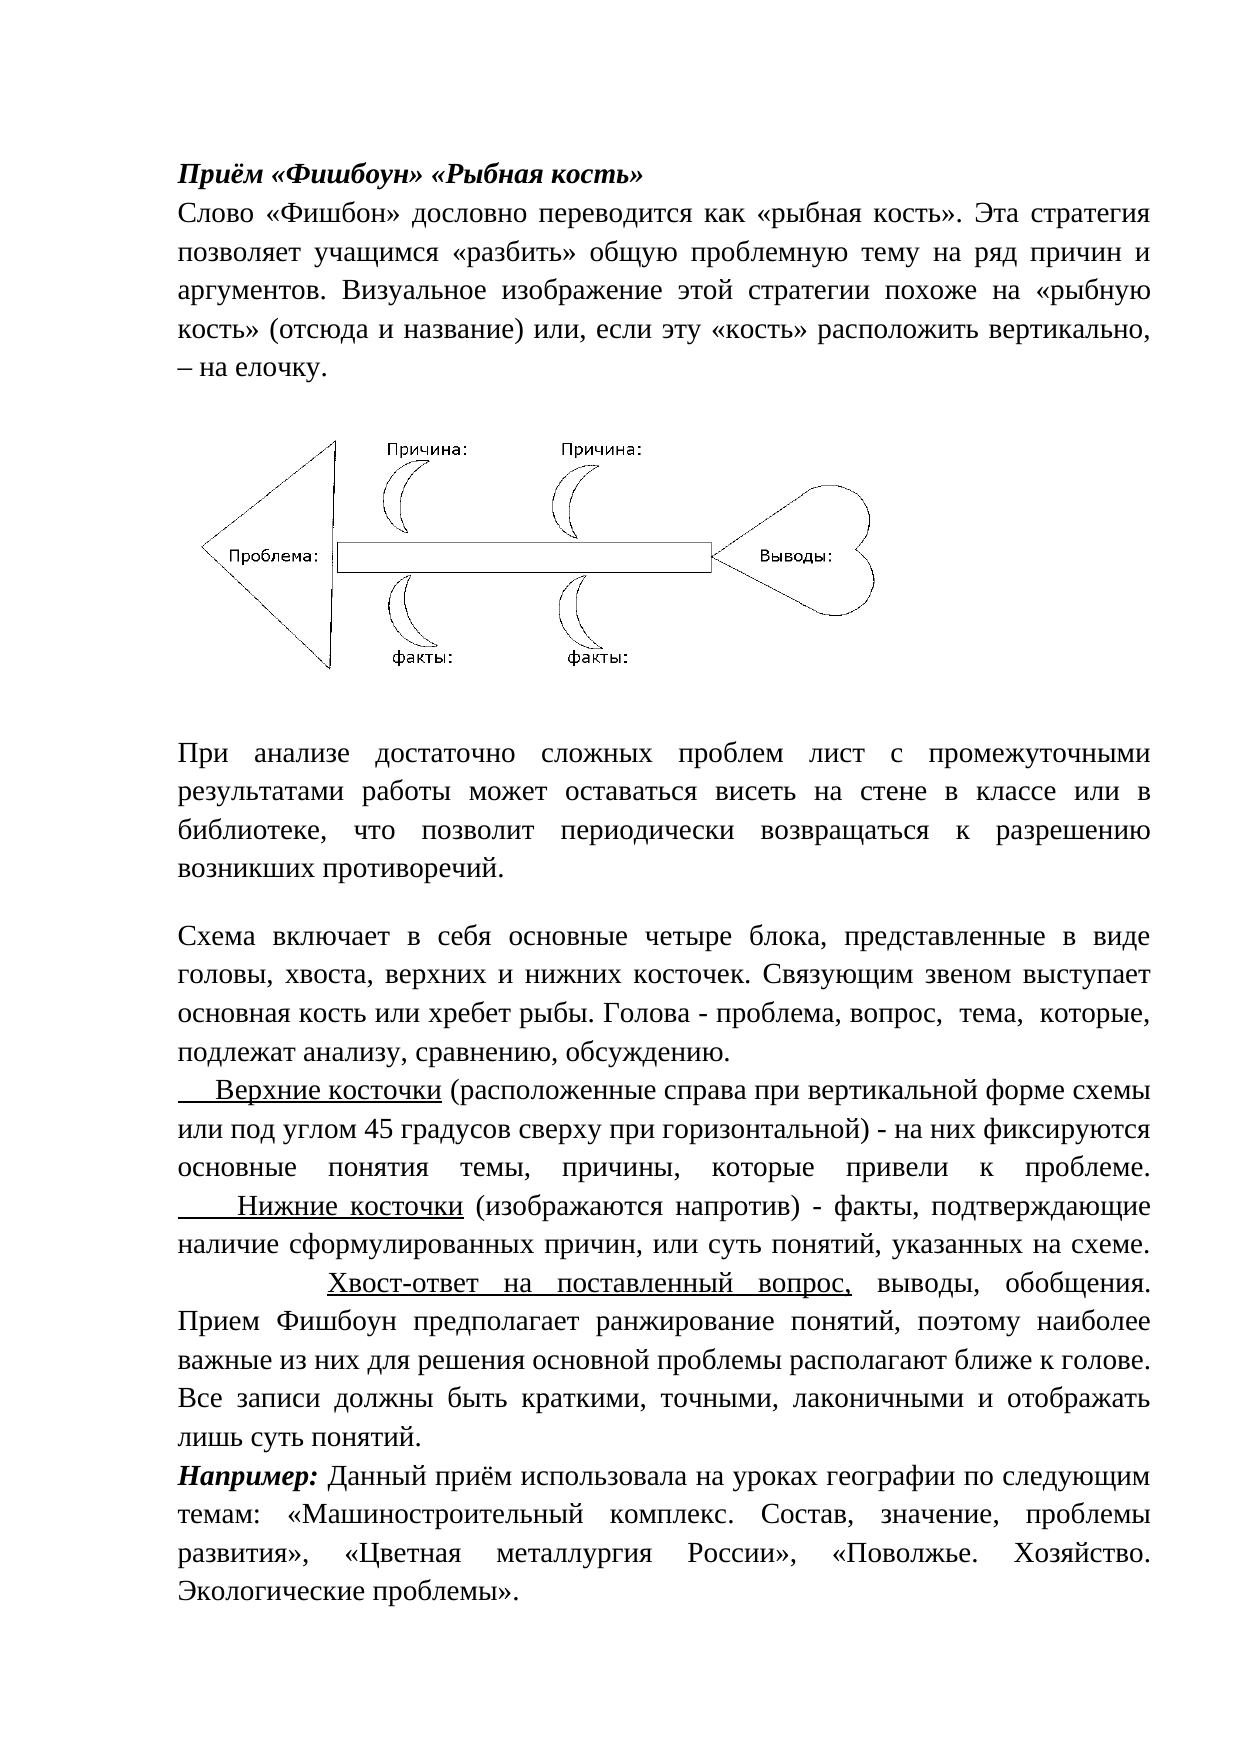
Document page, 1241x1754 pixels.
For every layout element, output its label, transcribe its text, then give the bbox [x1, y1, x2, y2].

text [177, 118, 1152, 190]
text При анализе достаточно сложных проблем лист с промежуточными результатами работы может оставаться висеть на стене в классе или в библиотеке, что позволит периодически возвращаться к разрешению возникших противоречий. [177, 735, 1152, 884]
text Слово «Фишбон» дословно переводится как «рыбная кость». Эта стратегия позволяет учащимся «разбить» общую проблемную тему на ряд причин и аргументов. Визуальное изображение этой стратегии похоже на «рыбную кость» (отсюда и название) или, если эту «кость» расположить вертикально, – на елочку. [177, 195, 1152, 383]
text Например: Данный приём использовала на уроках географии по следующим темам: «Машиностроительный комплекс. Состав, значение, проблемы развития», «Цветная металлургия России», «Поволжье. Хозяйство. Экологические проблемы». [177, 1568, 1152, 1607]
text Верхние косточки (расположенные справа при вертикальной форме схемы или под углом 45 градусов сверху при горизонтальной) - на них фиксируются основные понятия темы, причины, которые привели к проблеме. Нижние косточки (изображаются напротив) - факты, подтверждающие наличие сформулированных причин, или суть понятий, указанных на схеме. Хвост-ответ на поставленный вопрос, выводы, обобщения. Прием Фишбоун предполагает ранжирование понятий, поэтому наиболее важные из них для решения основной проблемы располагают ближе к голове. Все записи должны быть краткими, точными, лаконичными и отображать лишь суть понятий. [177, 1072, 1152, 1453]
text Схема включает в себя основные четыре блока, представленные в виде головы, хвоста, верхних и нижних косточек. Связующим звеном выступает основная кость или хребет рыбы. Голова - проблема, вопрос, тема, которые, подлежат анализу, сравнению, обсуждению. [177, 918, 1152, 1067]
